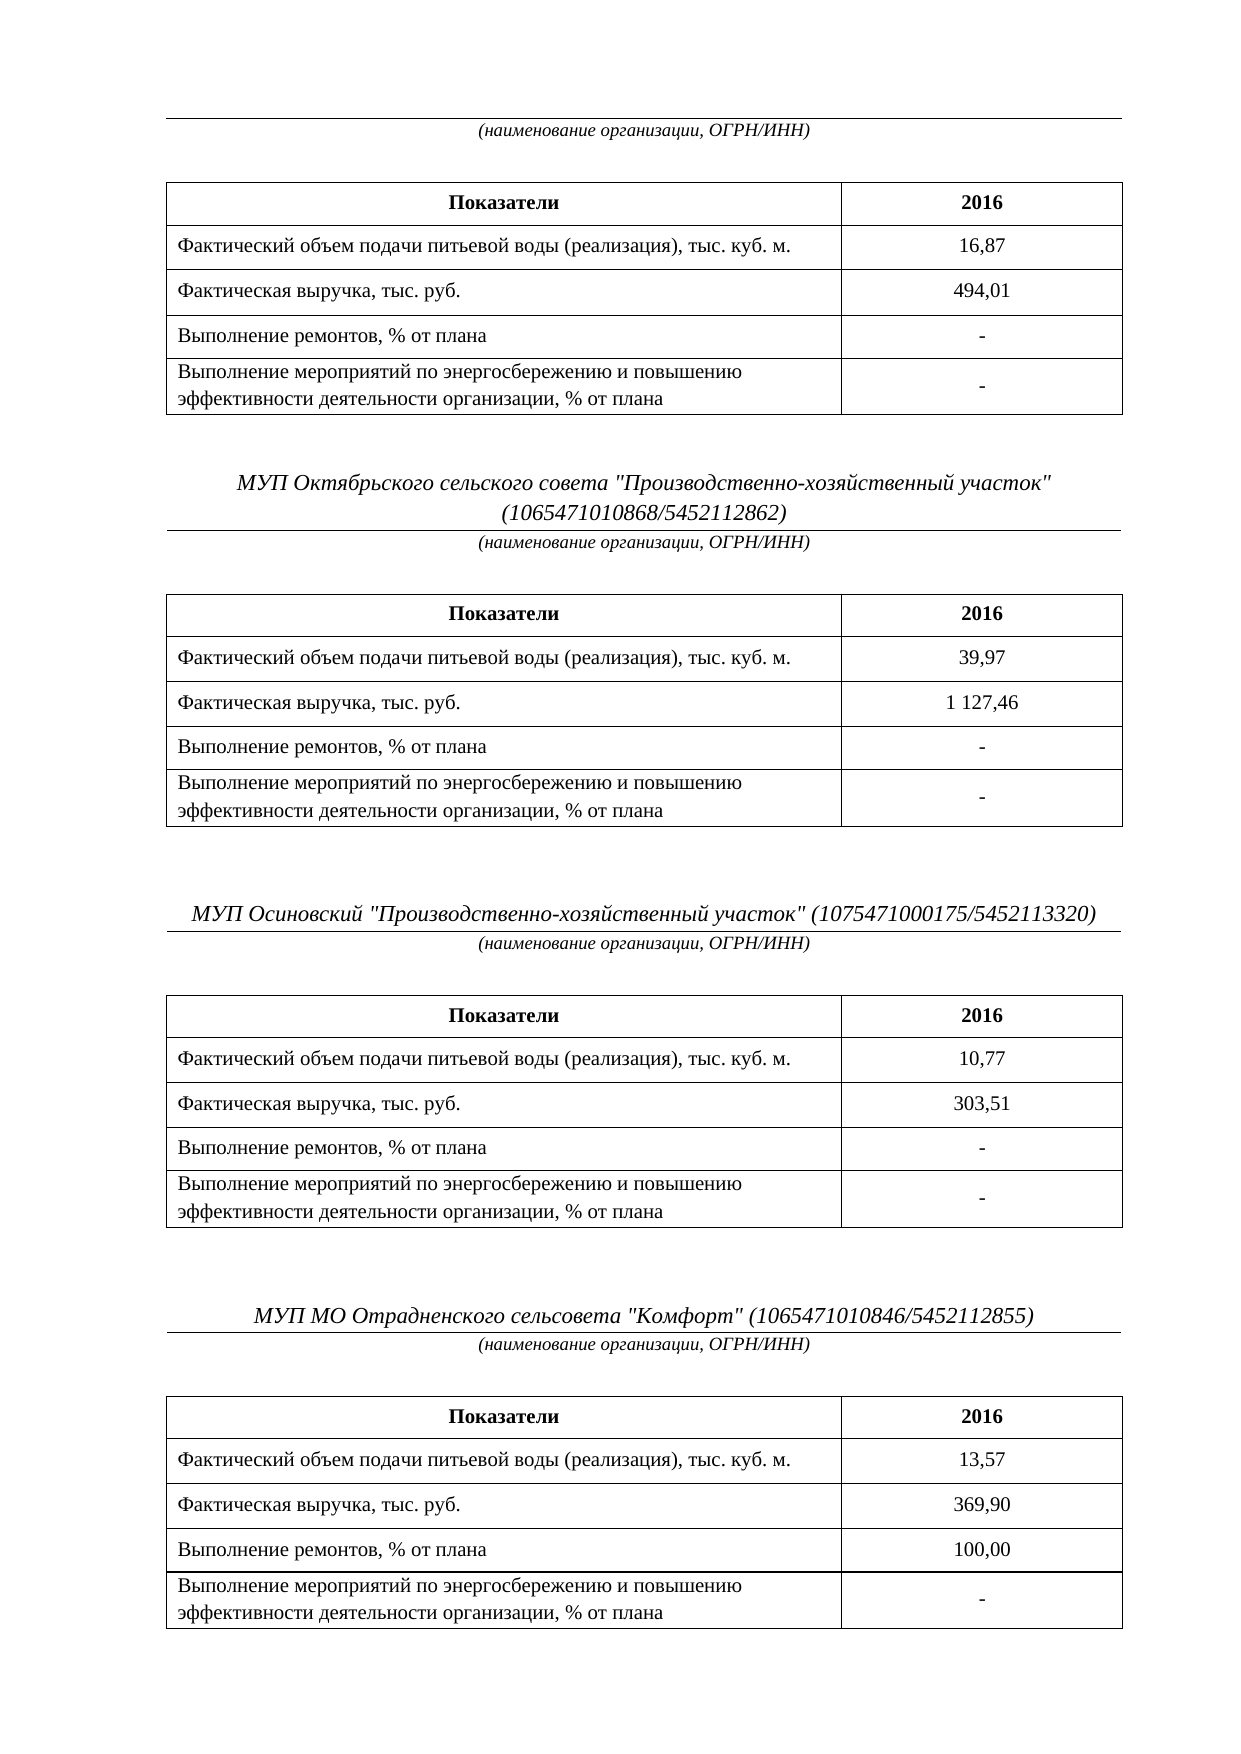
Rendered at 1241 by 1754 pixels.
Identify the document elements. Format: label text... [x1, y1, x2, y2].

table_cell 39,97 [842, 637, 1122, 681]
table_cell Показатели [167, 595, 841, 636]
table_cell 2016 [842, 1397, 1122, 1438]
table_cell Фактическая выручка, тыс. руб. [167, 1484, 841, 1528]
table_cell 2016 [842, 183, 1122, 224]
table_cell 100,00 [842, 1529, 1122, 1571]
table_cell Фактическая выручка, тыс. руб. [167, 682, 841, 726]
table_cell - [842, 359, 1122, 414]
table_cell 10,77 [842, 1038, 1122, 1082]
table_header МУП МО Отрадненского сельсовета "Комфорт" (1065471010846/5452112855) [166, 1282, 1122, 1332]
table_cell Выполнение ремонтов, % от плана [167, 727, 841, 769]
table_cell Показатели [167, 183, 841, 224]
table_cell Выполнение мероприятий по энергосбережению и повышению эффективности деятельности организации, % от плана [167, 359, 841, 414]
table_cell Фактическая выручка, тыс. руб. [167, 1083, 841, 1127]
table_cell 2016 [842, 996, 1122, 1037]
table_cell Выполнение ремонтов, % от плана [167, 316, 841, 358]
table_cell - [842, 1128, 1122, 1170]
table_cell Фактический объем подачи питьевой воды (реализация), тыс. куб. м. [167, 1038, 841, 1082]
table_cell Фактическая выручка, тыс. руб. [167, 270, 841, 314]
table_cell 1 127,46 [842, 682, 1122, 726]
table_cell 369,90 [842, 1484, 1122, 1528]
table_cell 13,57 [842, 1439, 1122, 1483]
table_cell Выполнение мероприятий по энергосбережению и повышению эффективности деятельности организации, % от плана [167, 770, 841, 826]
table_cell (наименование организации, ОГРН/ИНН) [166, 530, 1122, 594]
table_cell Выполнение ремонтов, % от плана [167, 1128, 841, 1170]
table_cell Фактический объем подачи питьевой воды (реализация), тыс. куб. м. [167, 637, 841, 681]
table_cell Показатели [167, 1397, 841, 1438]
table_cell - [842, 727, 1122, 769]
table_cell 494,01 [842, 270, 1122, 314]
table_cell 2016 [842, 595, 1122, 636]
table_cell Фактический объем подачи питьевой воды (реализация), тыс. куб. м. [167, 1439, 841, 1483]
table_cell 303,51 [842, 1083, 1122, 1127]
table_cell Показатели [167, 996, 841, 1037]
table_cell Выполнение мероприятий по энергосбережению и повышению эффективности деятельности организации, % от плана [167, 1573, 841, 1628]
table_header МУП Осиновский "Производственно-хозяйственный участок" (1075471000175/5452113320) [166, 881, 1122, 931]
table_cell 16,87 [842, 226, 1122, 269]
table_cell (наименование организации, ОГРН/ИНН) [166, 119, 1122, 182]
table_header МУП Октябрьского сельского совета "Производственно-хозяйственный участок" (1065471010868/5452112862) [166, 469, 1122, 529]
table_cell - [842, 316, 1122, 358]
table_cell Фактический объем подачи питьевой воды (реализация), тыс. куб. м. [167, 226, 841, 269]
table_cell (наименование организации, ОГРН/ИНН) [166, 931, 1122, 995]
table_cell - [842, 1573, 1122, 1628]
table_cell (наименование организации, ОГРН/ИНН) [166, 1332, 1122, 1396]
table_cell Выполнение мероприятий по энергосбережению и повышению эффективности деятельности организации, % от плана [167, 1171, 841, 1227]
table_cell - [842, 770, 1122, 826]
table_cell Выполнение ремонтов, % от плана [167, 1529, 841, 1571]
table_cell - [842, 1171, 1122, 1227]
